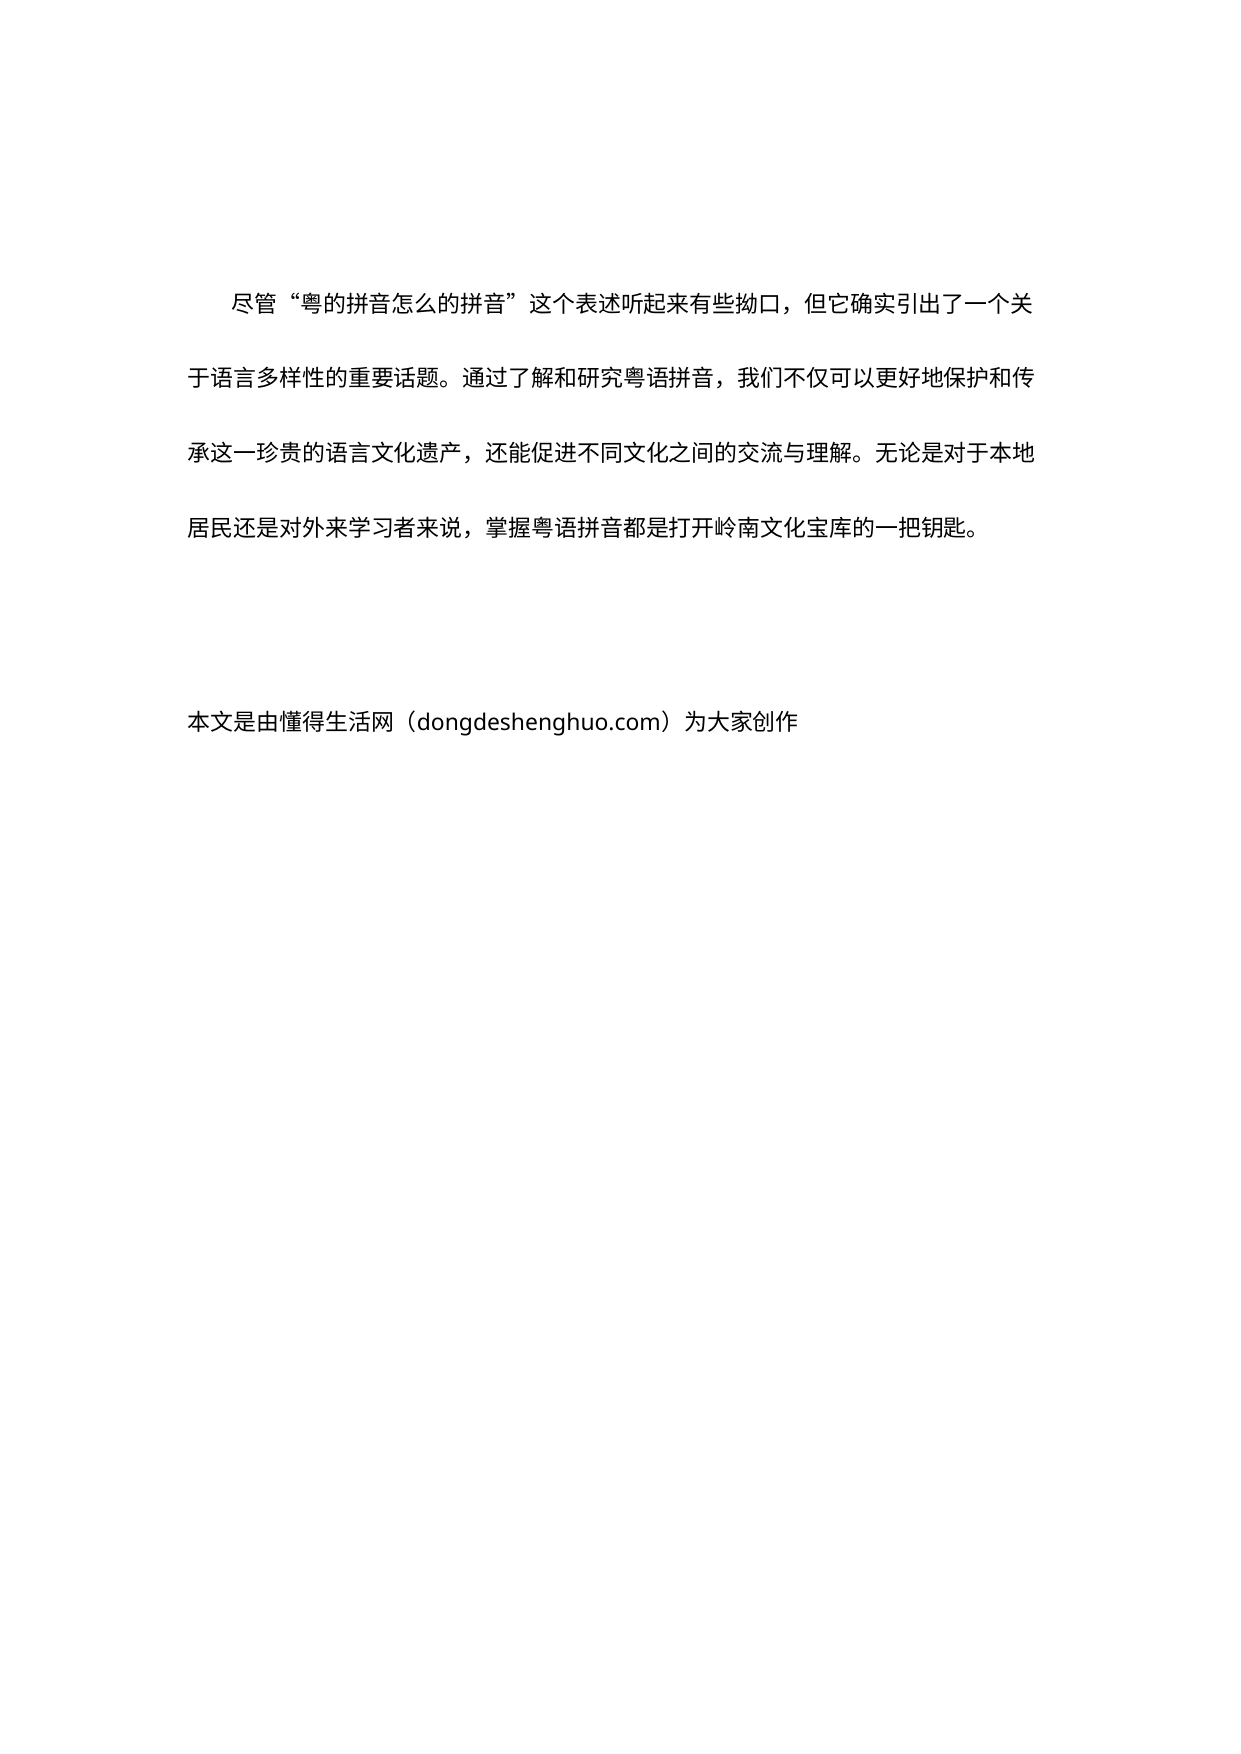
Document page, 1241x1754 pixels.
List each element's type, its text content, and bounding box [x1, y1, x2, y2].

text 本文是由懂得生活网（dongdeshenghuo.com）为大家创作 [187, 688, 1053, 753]
text 尽管“粤的拼音怎么的拼音”这个表述听起来有些拗口，但它确实引出了一个关于语言多样性的重要话题。通过了解和研究粤语拼音，我们不仅可以更好地保护和传承这一珍贵的语言文化遗产，还能促进不同文化之间的交流与理解。无论是对于本地居民还是对外来学习者来说，掌握粤语拼音都是打开岭南文化宝库的一把钥匙。 [187, 270, 1053, 559]
